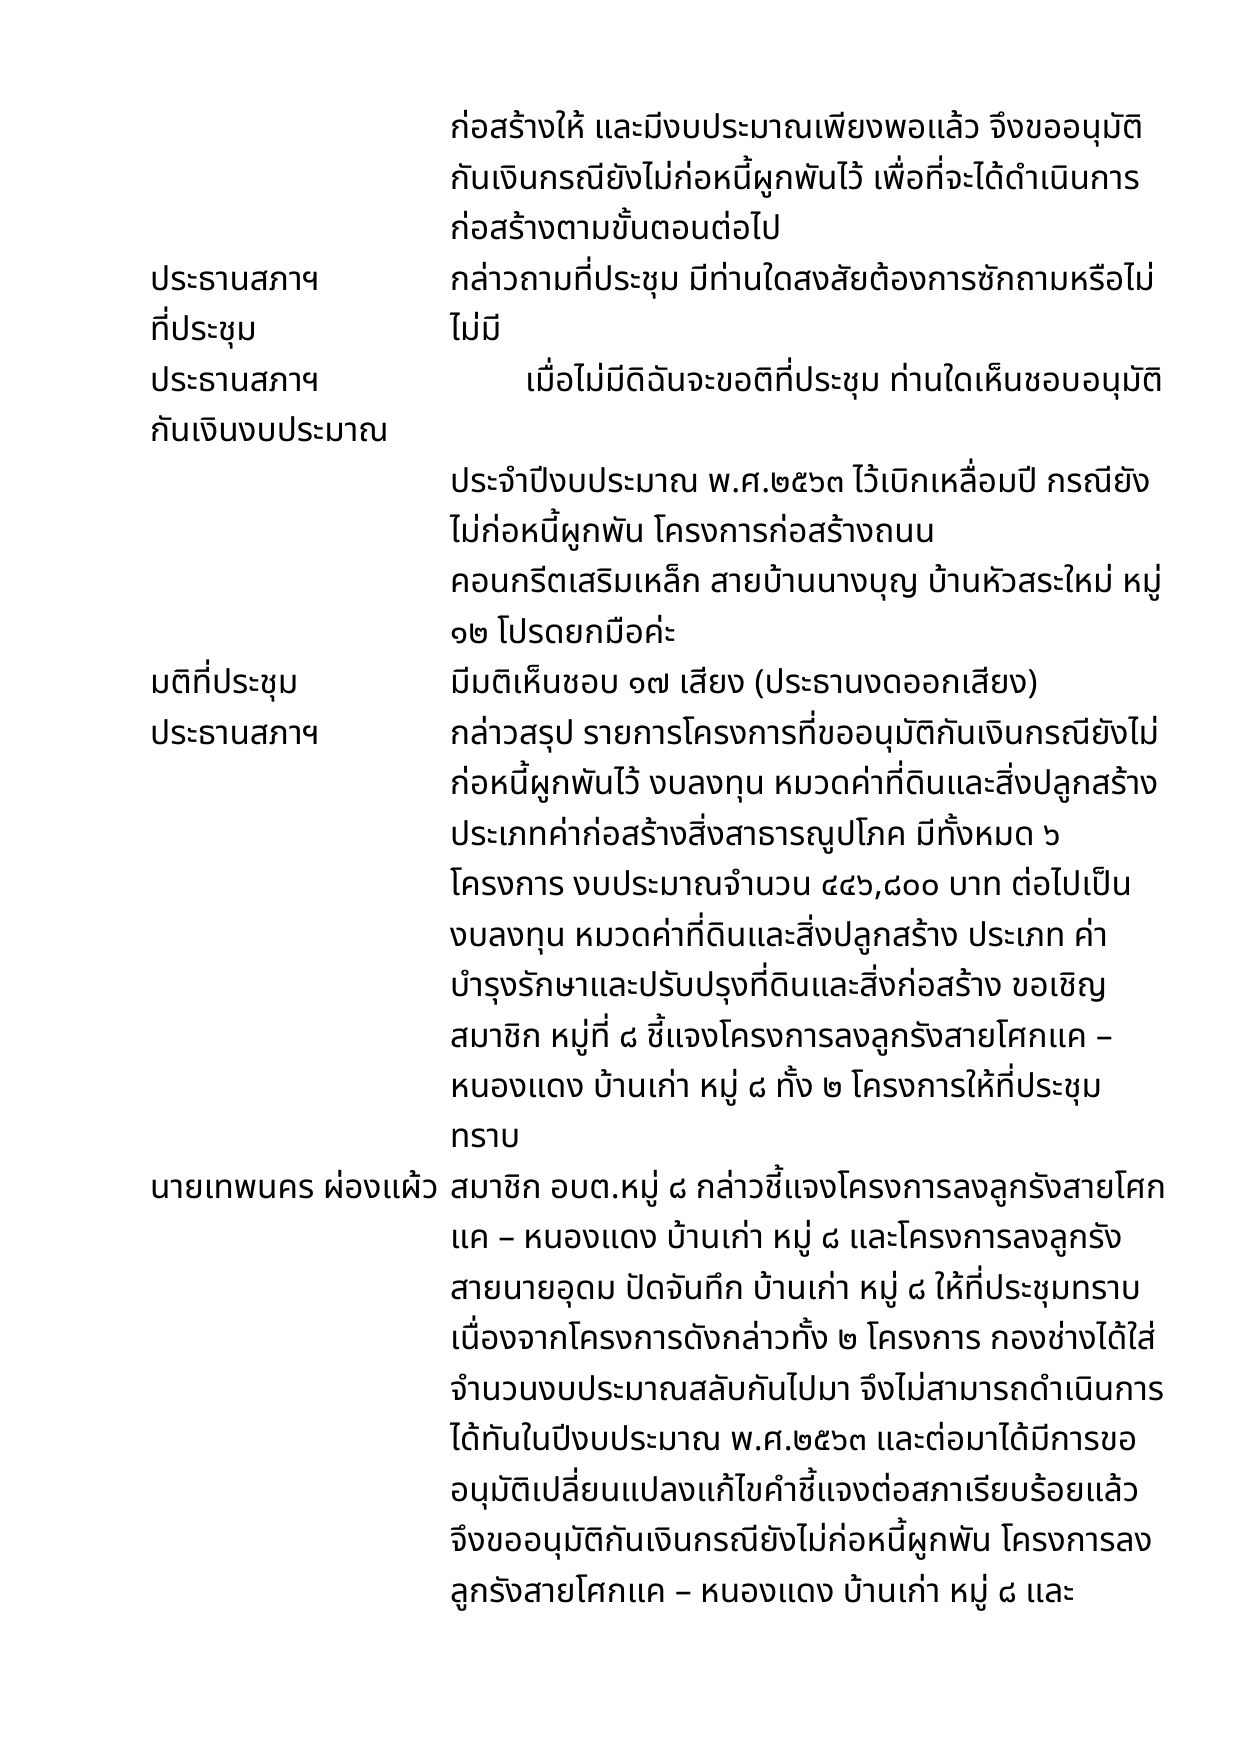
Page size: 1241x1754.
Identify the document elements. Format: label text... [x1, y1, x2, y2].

text ประจำปีงบประมาณ พ.ศ.๒๕๖๓ ไว้เบิกเหลื่อมปี กรณียังไม่ก่อหนี้ผูกพัน โครงการก่อสร้างถนนคอนกรีตเสริมเหล็ก สายบ้านนางบุญ บ้านหัวสระใหม่ หมู่ ๑๒ โปรดยกมือค่ะ [450, 456, 1167, 658]
text ประธานสภาฯ กล่าวสรุป รายการโครงการที่ขออนุมัติกันเงินกรณียังไม่ก่อหนี้ผูกพันไว้ งบลงทุน หมวดค่าที่ดินและสิ่งปลูกสร้าง ประเภทค่าก่อสร้างสิ่งสาธารณูปโภค มีทั้งหมด ๖ โครงการ งบประมาณจำนวน ๔๔๖,๘๐๐ บาท ต่อไปเป็นงบลงทุน หมวดค่าที่ดินและสิ่งปลูกสร้าง ประเภท ค่าบำรุงรักษาและปรับปรุงที่ดินและสิ่งก่อสร้าง ขอเชิญสมาชิก หมู่ที่ ๘ ชี้แจงโครงการลงลูกรังสายโศกแค – หนองแดง บ้านเก่า หมู่ ๘ ทั้ง ๒ โครงการให้ที่ประชุมทราบ [150, 709, 1167, 1163]
text ประธานสภาฯ กล่าวถามที่ประชุม มีท่านใดสงสัยต้องการซักถามหรือไม่ [150, 255, 1167, 305]
text ก่อสร้างตามขั้นตอนต่อไป [375, 204, 1167, 255]
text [450, 103, 1167, 204]
text มติที่ประชุม มีมติเห็นชอบ ๑๗ เสียง (ประธานงดออกเสียง) [150, 658, 1167, 709]
text ที่ประชุม ไม่มี [150, 305, 1167, 356]
text ประธานสภาฯ เมื่อไม่มีดิฉันจะขอติที่ประชุม ท่านใดเห็นชอบอนุมัติกันเงินงบประมาณ [150, 356, 1167, 456]
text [150, 1163, 1167, 1617]
